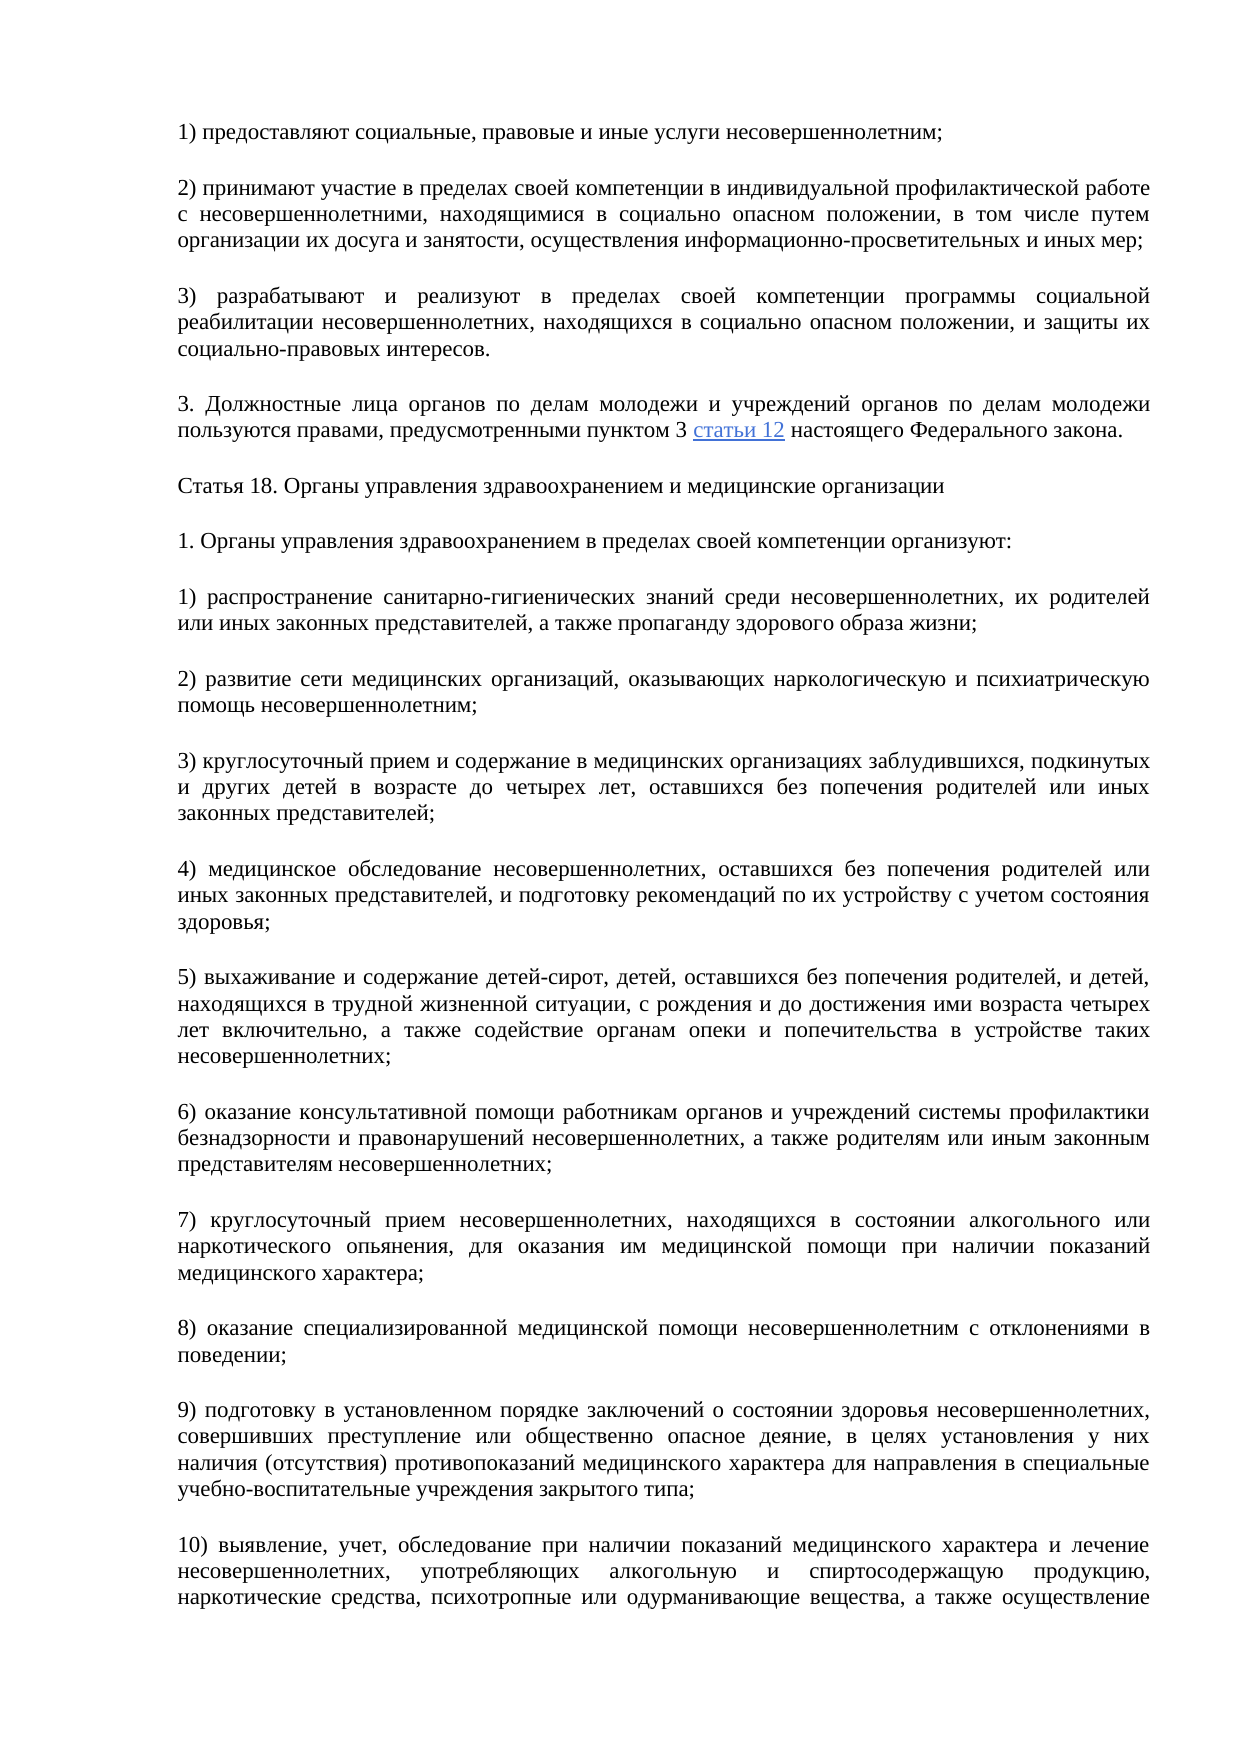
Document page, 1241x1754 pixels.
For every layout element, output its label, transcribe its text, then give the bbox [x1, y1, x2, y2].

text 3) круглосуточный прием и содержание в медицинских организациях заблудившихся, подкинутых и других детей в возрасте до четырех лет, оставшихся без попечения родителей или иных законных представителей; [177, 747, 1152, 826]
text 2) принимают участие в пределах своей компетенции в индивидуальной профилактической работе с несовершеннолетними, находящимися в социально опасном положении, в том числе путем организации их досуга и занятости, осуществления информационно-просветительных и иных мер; [177, 174, 1152, 253]
text 8) оказание специализированной медицинской помощи несовершеннолетним с отклонениями в поведении; [177, 1314, 1152, 1367]
text 5) выхаживание и содержание детей-сирот, детей, оставшихся без попечения родителей, и детей, находящихся в трудной жизненной ситуации, с рождения и до достижения ими возраста четырех лет включительно, а также содействие органам опеки и попечительства в устройстве таких несовершеннолетних; [177, 963, 1152, 1069]
text 3. Должностные лица органов по делам молодежи и учреждений органов по делам молодежи пользуются правами, предусмотренными пунктом 3 статьи 12 настоящего Федерального закона. [177, 390, 1152, 443]
text Статья 18. Органы управления здравоохранением и медицинские организации [177, 472, 1152, 498]
text 1) предоставляют социальные, правовые и иные услуги несовершеннолетним; [177, 118, 1152, 144]
text 4) медицинское обследование несовершеннолетних, оставшихся без попечения родителей или иных законных представителей, и подготовку рекомендаций по их устройству с учетом состояния здоровья; [177, 855, 1152, 934]
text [177, 1531, 1152, 1610]
text 1) распространение санитарно-гигиенических знаний среди несовершеннолетних, их родителей или иных законных представителей, а также пропаганду здорового образа жизни; [177, 583, 1152, 636]
text 7) круглосуточный прием несовершеннолетних, находящихся в состоянии алкогольного или наркотического опьянения, для оказания им медицинской помощи при наличии показаний медицинского характера; [177, 1206, 1152, 1285]
text 1. Органы управления здравоохранением в пределах своей компетенции организуют: [177, 527, 1152, 554]
text 9) подготовку в установленном порядке заключений о состоянии здоровья несовершеннолетних, совершивших преступление или общественно опасное деяние, в целях установления у них наличия (отсутствия) противопоказаний медицинского характера для направления в специальные учебно-воспитательные учреждения закрытого типа; [177, 1396, 1152, 1502]
text 3) разрабатывают и реализуют в пределах своей компетенции программы социальной реабилитации несовершеннолетних, находящихся в социально опасном положении, и защиты их социально-правовых интересов. [177, 282, 1152, 361]
text 6) оказание консультативной помощи работникам органов и учреждений системы профилактики безнадзорности и правонарушений несовершеннолетних, а также родителям или иным законным представителям несовершеннолетних; [177, 1098, 1152, 1177]
text 2) развитие сети медицинских организаций, оказывающих наркологическую и психиатрическую помощь несовершеннолетним; [177, 665, 1152, 718]
